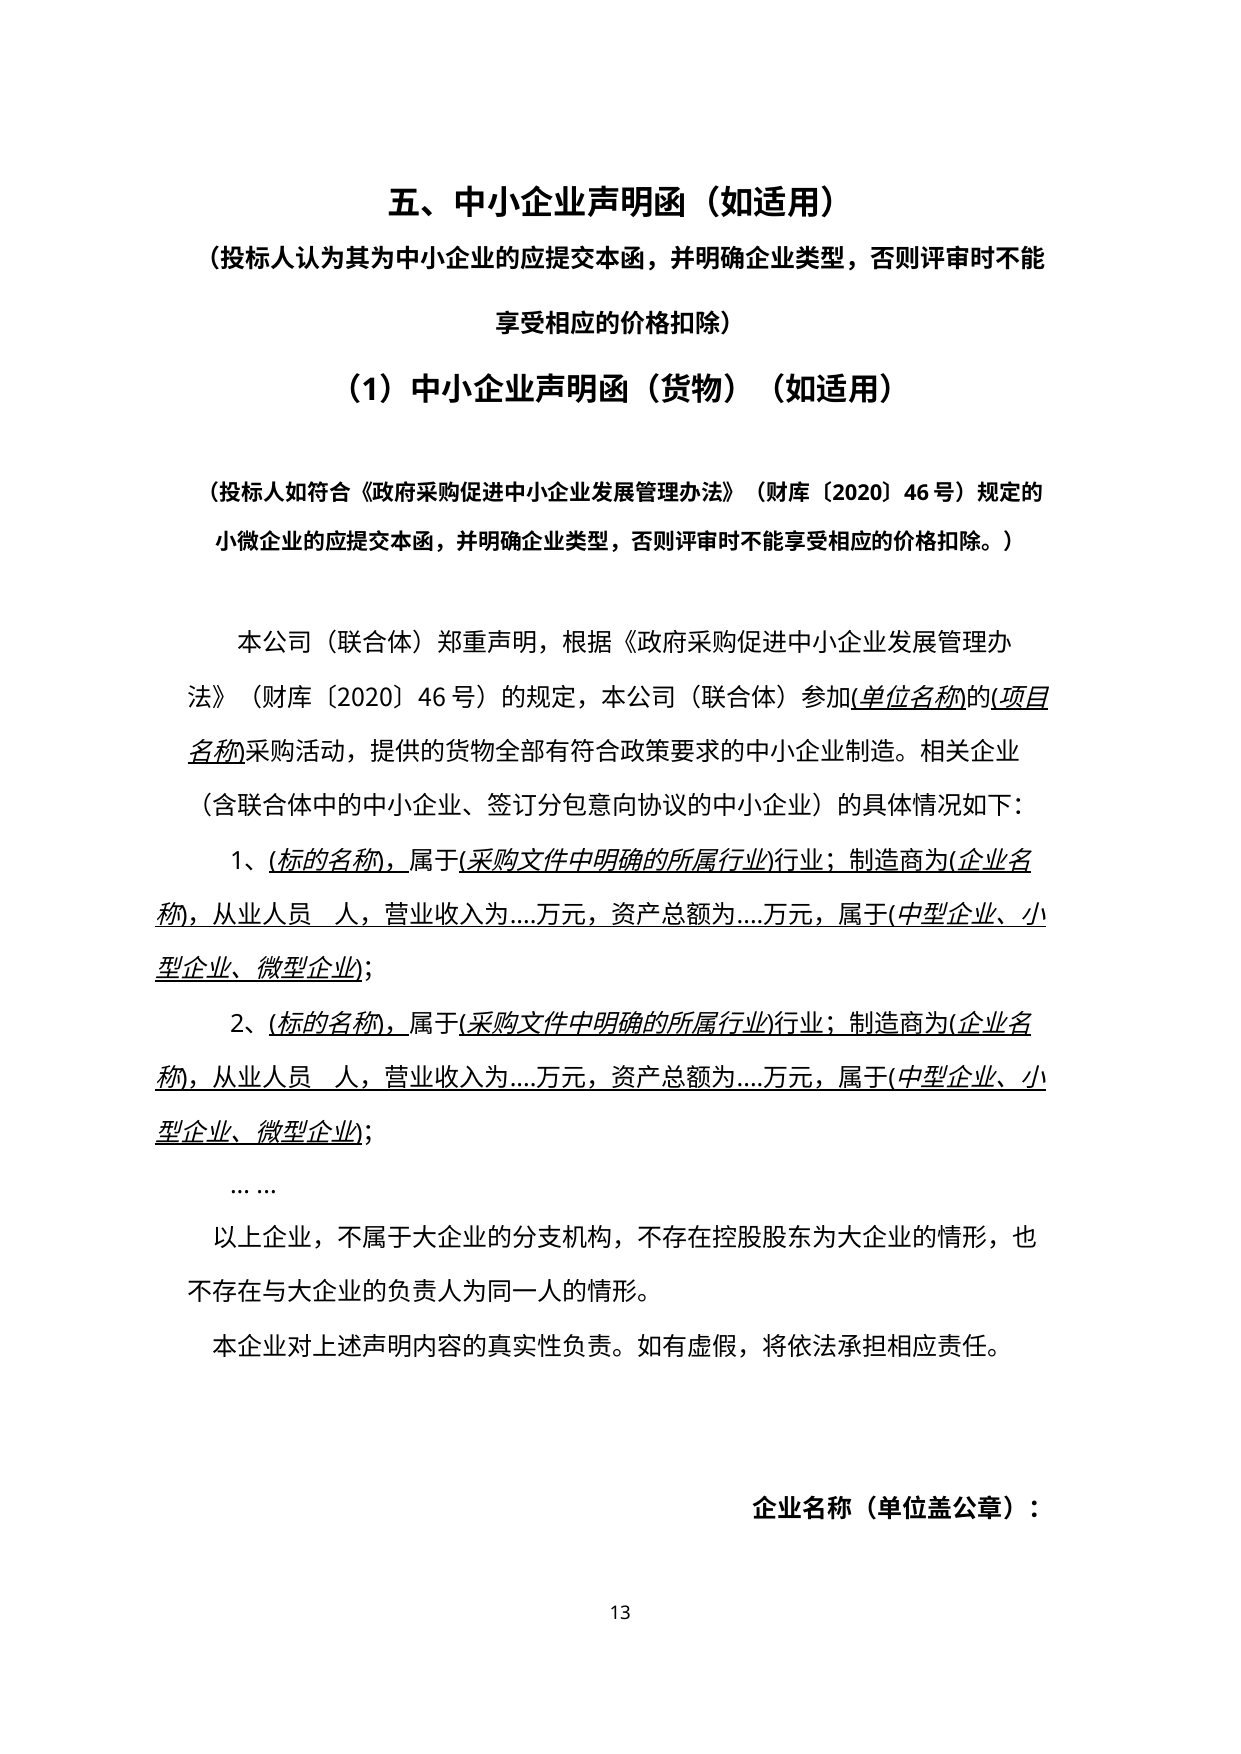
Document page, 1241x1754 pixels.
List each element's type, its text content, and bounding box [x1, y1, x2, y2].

text 本公司（联合体）郑重声明，根据《政府采购促进中小企业发展管理办法》（财库〔2020〕46号）的规定，本公司（联合体）参加(单位名称)的(项目名称)采购活动，提供的货物全部有符合政策要求的中小企业制造。相关企业（含联合体中的中小企业、签订分包意向协议的中小企业）的具体情况如下： [187, 623, 1053, 822]
text （1）中小企业声明函（货物）（如适用） [187, 354, 1053, 419]
text 五、中小企业声明函（如适用） [187, 176, 1053, 224]
text 2、(标的名称)，属于(采购文件中明确的所属行业)行业；制造商为(企业名称)，从业人员 人，营业收入为....万元，资产总额为....万元，属于(中型企业、小型企业、微型企业)； [155, 1003, 1053, 1148]
text 以上企业，不属于大企业的分支机构，不存在控股股东为大企业的情形，也不存在与大企业的负责人为同一人的情形。 [187, 1217, 1053, 1308]
text 本企业对上述声明内容的真实性负责。如有虚假，将依法承担相应责任。 [187, 1326, 1053, 1362]
text （投标人如符合《政府采购促进中小企业发展管理办法》（财库〔2020〕46号）规定的小微企业的应提交本函，并明确企业类型，否则评审时不能享受相应的价格扣除。） [187, 474, 1053, 556]
text 1、(标的名称)，属于(采购文件中明确的所属行业)行业；制造商为(企业名称)，从业人员 人，营业收入为....万元，资产总额为....万元，属于(中型企业、小型企业、微型企业)； [155, 840, 1053, 985]
text ... ... [155, 1166, 1053, 1200]
text （投标人认为其为中小企业的应提交本函，并明确企业类型，否则评审时不能享受相应的价格扣除） [187, 224, 1053, 354]
text 企业名称（单位盖公章）： [187, 1474, 1053, 1539]
